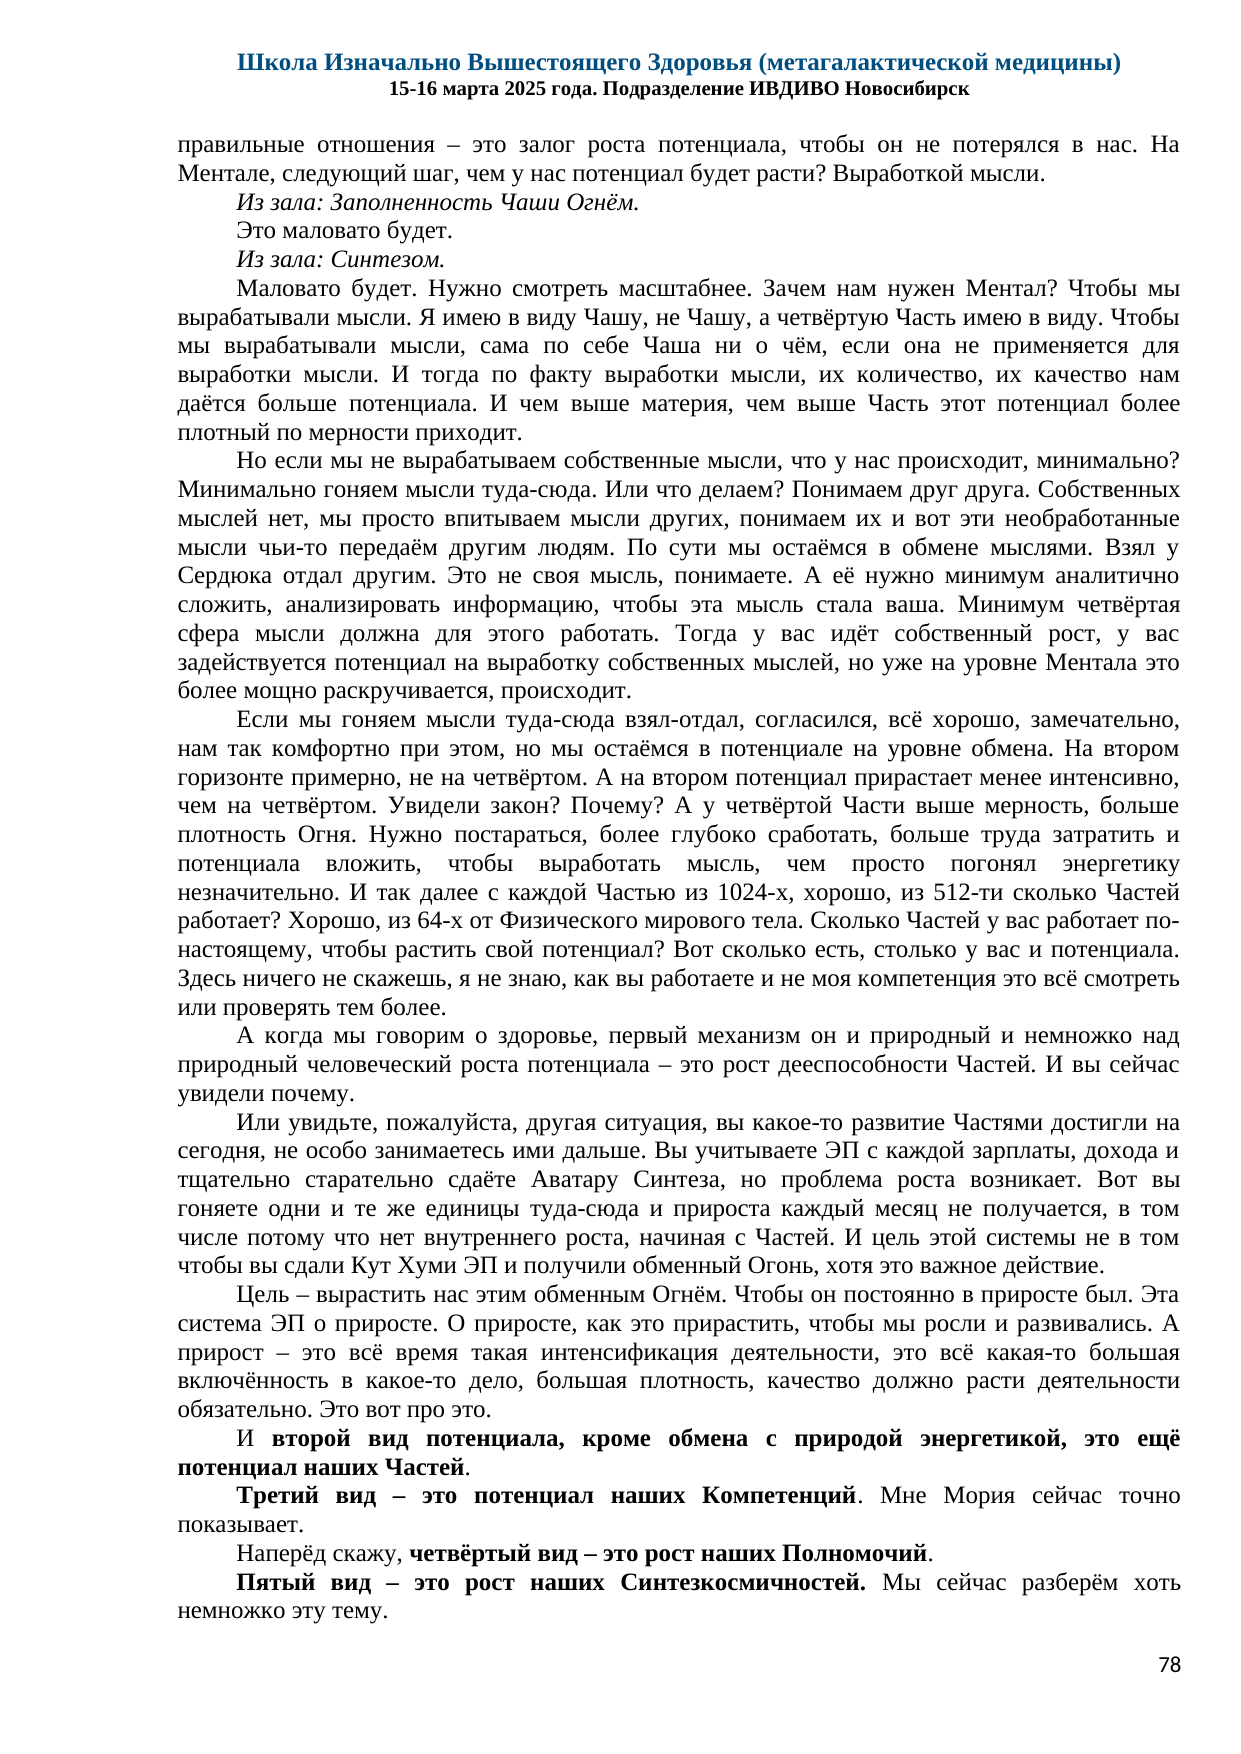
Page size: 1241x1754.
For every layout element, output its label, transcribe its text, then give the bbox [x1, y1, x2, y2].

text Это маловато будет. [177, 216, 1181, 244]
text Но если мы не вырабатываем собственные мысли, что у нас происходит, минимально? Минимально гоняем мысли туда-сюда. Или что делаем? Понимаем друг друга. Собственных мыслей нет, мы просто впитываем мысли других, понимаем их и вот эти необработанные мысли чьи-то передаём другим людям. По сути мы остаёмся в обмене мыслями. Взял у Сердюка отдал другим. Это не своя мысль, понимаете. А её нужно минимум аналитично сложить, анализировать информацию, чтобы эта мысль стала ваша. Минимум четвёртая сфера мысли должна для этого работать. Тогда у вас идёт собственный рост, у вас задействуется потенциал на выработку собственных мыслей, но уже на уровне Ментала это более мощно раскручивается, происходит. [177, 446, 1181, 704]
text И второй вид потенциала, кроме обмена с природой энергетикой, это ещё потенциал наших Частей. [177, 1423, 1181, 1481]
text Пятый вид – это рост наших Синтезкосмичностей. Мы сейчас разберём хоть немножко эту тему. [177, 1567, 1181, 1624]
text Цель – вырастить нас этим обменным Огнём. Чтобы он постоянно в приросте был. Эта система ЭП о приросте. О приросте, как это прирастить, чтобы мы росли и развивались. А прирост – это всё время такая интенсификация деятельности, это всё какая-то большая включённость в какое-то дело, большая плотность, качество должно расти деятельности обязательно. Это вот про это. [177, 1279, 1181, 1423]
text Третий вид – это потенциал наших Компетенций. Мне Мория сейчас точно показывает. [177, 1481, 1181, 1538]
text А когда мы говорим о здоровье, первый механизм он и природный и немножко над природный человеческий роста потенциала – это рост дееспособности Частей. И вы сейчас увидели почему. [177, 1021, 1181, 1107]
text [177, 129, 1181, 187]
text Маловато будет. Нужно смотреть масштабнее. Зачем нам нужен Ментал? Чтобы мы вырабатывали мысли. Я имею в виду Чашу, не Чашу, а четвёртую Часть имею в виду. Чтобы мы вырабатывали мысли, сама по себе Чаша ни о чём, если она не применяется для выработки мысли. И тогда по факту выработки мысли, их количество, их качество нам даётся больше потенциала. И чем выше материя, чем выше Часть этот потенциал более плотный по мерности приходит. [177, 273, 1181, 446]
text Если мы гоняем мысли туда-сюда взял-отдал, согласился, всё хорошо, замечательно, нам так комфортно при этом, но мы остаёмся в потенциале на уровне обмена. На втором горизонте примерно, не на четвёртом. А на втором потенциал прирастает менее интенсивно, чем на четвёртом. Увидели закон? Почему? А у четвёртой Части выше мерность, больше плотность Огня. Нужно постараться, более глубоко сработать, больше труда затратить и потенциала вложить, чтобы выработать мысль, чем просто погонял энергетику незначительно. И так далее с каждой Частью из 1024-х, хорошо, из 512-ти сколько Частей работает? Хорошо, из 64-х от Физического мирового тела. Сколько Частей у вас работает по-настоящему, чтобы растить свой потенциал? Вот сколько есть, столько у вас и потенциала. Здесь ничего не скажешь, я не знаю, как вы работаете и не моя компетенция это всё смотреть или проверять тем более. [177, 704, 1181, 1021]
text Из зала: Заполненность Чаши Огнём. [177, 187, 1181, 216]
text Или увидьте, пожалуйста, другая ситуация, вы какое-то развитие Частями достигли на сегодня, не особо занимаетесь ими дальше. Вы учитываете ЭП с каждой зарплаты, дохода и тщательно старательно сдаёте Аватару Синтеза, но проблема роста возникает. Вот вы гоняете одни и те же единицы туда-сюда и прироста каждый месяц не получается, в том числе потому что нет внутреннего роста, начиная с Частей. И цель этой системы не в том чтобы вы сдали Кут Хуми ЭП и получили обменный Огонь, хотя это важное действие. [177, 1107, 1181, 1279]
text Наперёд скажу, четвёртый вид – это рост наших Полномочий. [177, 1538, 1181, 1567]
text Из зала: Синтезом. [177, 244, 1181, 273]
